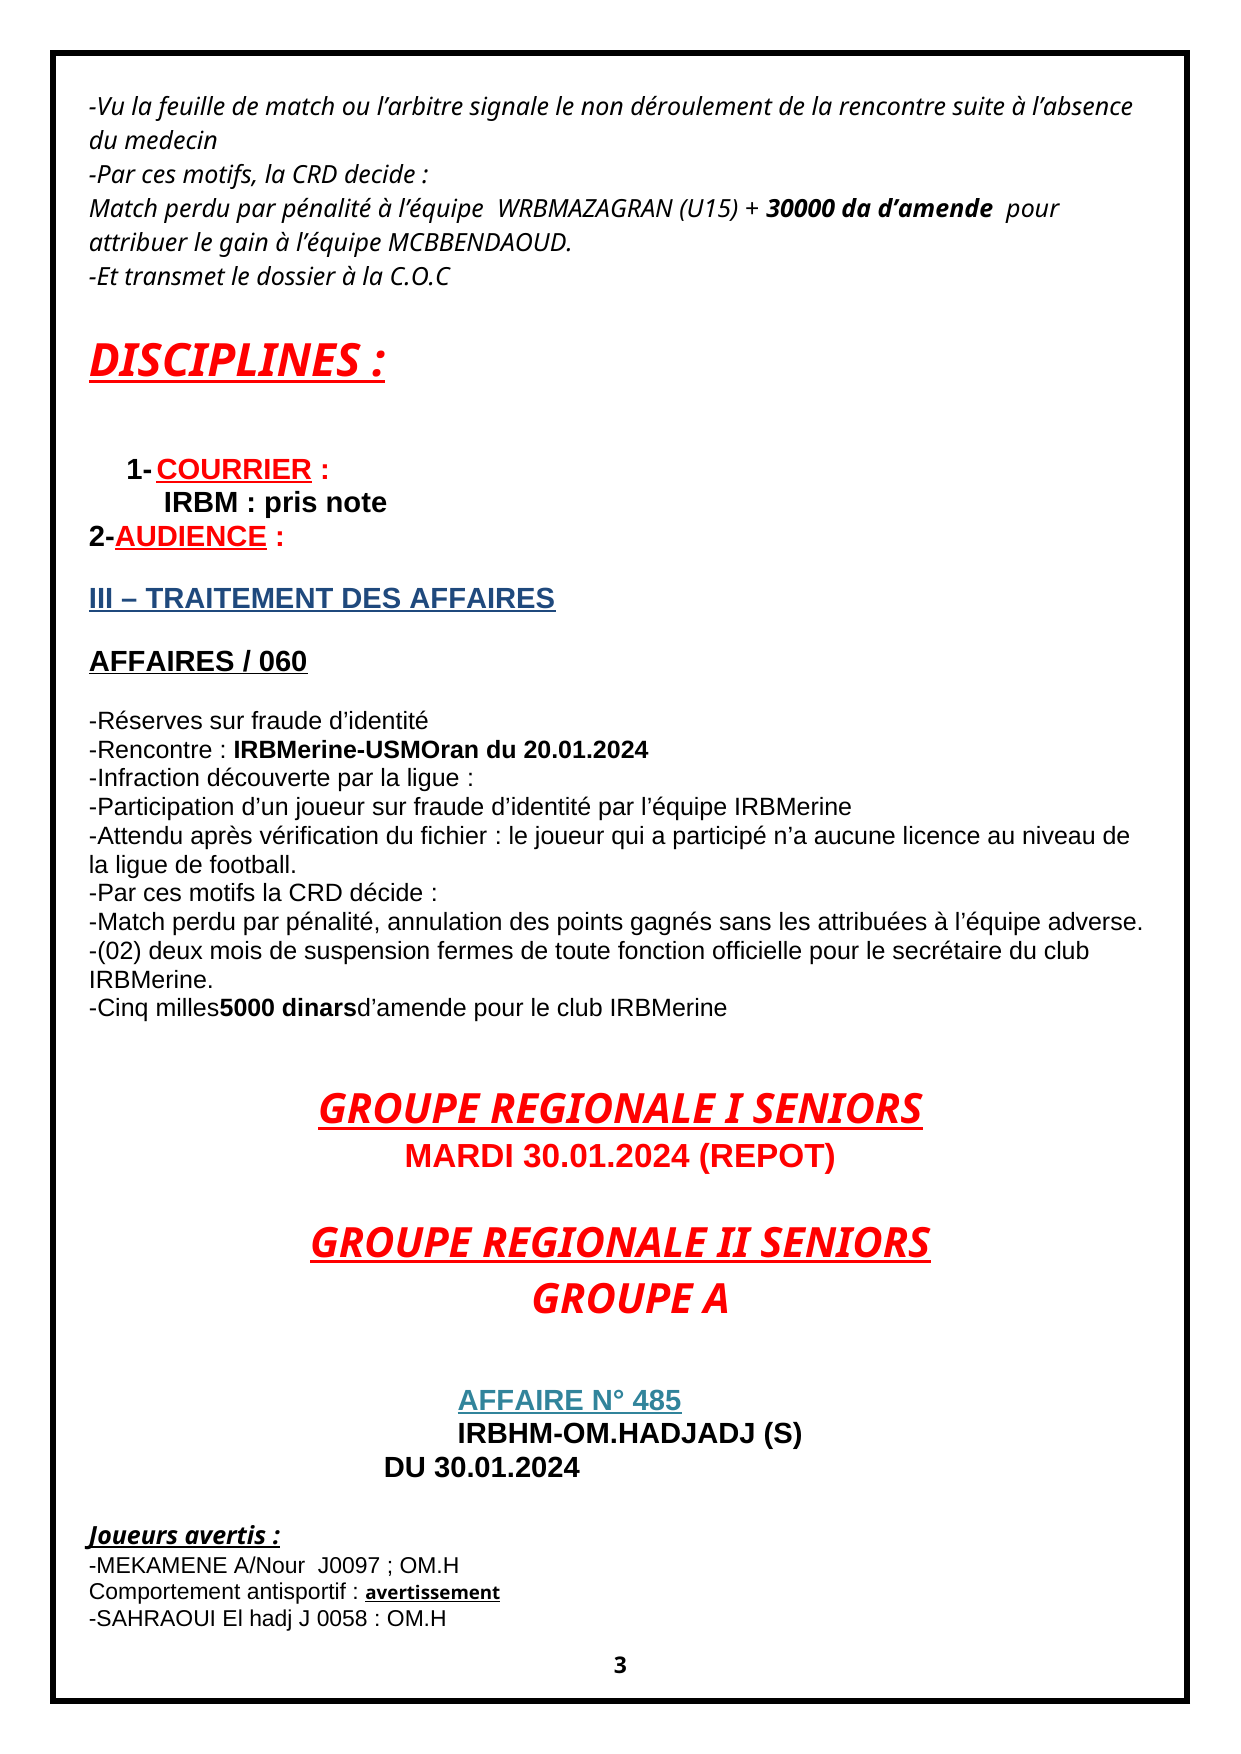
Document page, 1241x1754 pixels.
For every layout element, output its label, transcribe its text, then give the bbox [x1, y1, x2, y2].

text GROUPE A [89, 1269, 1152, 1326]
text -(02) deux mois de suspension fermes de toute fonction officielle pour le secrétaire du club IRBMerine. [89, 936, 1152, 993]
text MARDI 30.01.2024 (REPOT) [89, 1136, 1152, 1174]
text -Cinq milles5000 dinarsd’amende pour le club IRBMerine [89, 993, 1152, 1022]
text 2-AUDIENCE : [89, 519, 1152, 552]
text -Réserves sur fraude d’identité [89, 706, 1152, 734]
text IRBHM-OM.HADJADJ (S) [384, 1416, 1152, 1450]
text -Et transmet le dossier à la C.O.C [89, 259, 1152, 293]
text GROUPE REGIONALE II SENIORS [89, 1212, 1152, 1269]
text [89, 1578, 1152, 1605]
text -Par ces motifs, la CRD decide : [89, 157, 1152, 191]
text -Attendu après vérification du fichier : le joueur qui a participé n’a aucune licence au niveau de la ligue de football. [89, 821, 1152, 878]
text -Match perdu par pénalité, annulation des points gagnés sans les attribuées à l’équipe adverse. [89, 907, 1152, 936]
text -Infraction découverte par la ligue : [89, 763, 1152, 792]
text Joueurs avertis : [89, 1517, 1152, 1552]
list IRBM : pris note [164, 485, 1152, 519]
text -Participation d’un joueur sur fraude d’identité par l’équipe IRBMerine [89, 792, 1152, 821]
text -Par ces motifs la CRD décide : [89, 878, 1152, 907]
text -Rencontre : IRBMerine-USMOran du 20.01.2024 [89, 734, 1152, 763]
text DISCIPLINES : [89, 327, 1152, 389]
text Match perdu par pénalité à l’équipe WRBMAZAGRAN (U15) + 30000 da d’amende pour attribuer le gain à l’équipe MCBBENDAOUD. [89, 191, 1152, 259]
text -Vu la feuille de match ou l’arbitre signale le non déroulement de la rencontre suite à l’absence du medecin [89, 89, 1152, 157]
list COURRIER : [126, 452, 1152, 485]
text DU 30.01.2024 [310, 1450, 1152, 1483]
text -SAHRAOUI El hadj J 0058 : OM.H [89, 1605, 1152, 1631]
text -MEKAMENE A/Nour J0097 ; OM.H [89, 1552, 1152, 1578]
text AFFAIRE N° 485 [384, 1383, 1152, 1416]
text GROUPE REGIONALE I SENIORS [89, 1079, 1152, 1136]
text III – TRAITEMENT DES AFFAIRES [89, 581, 1152, 615]
text AFFAIRES / 060 [89, 643, 1152, 677]
